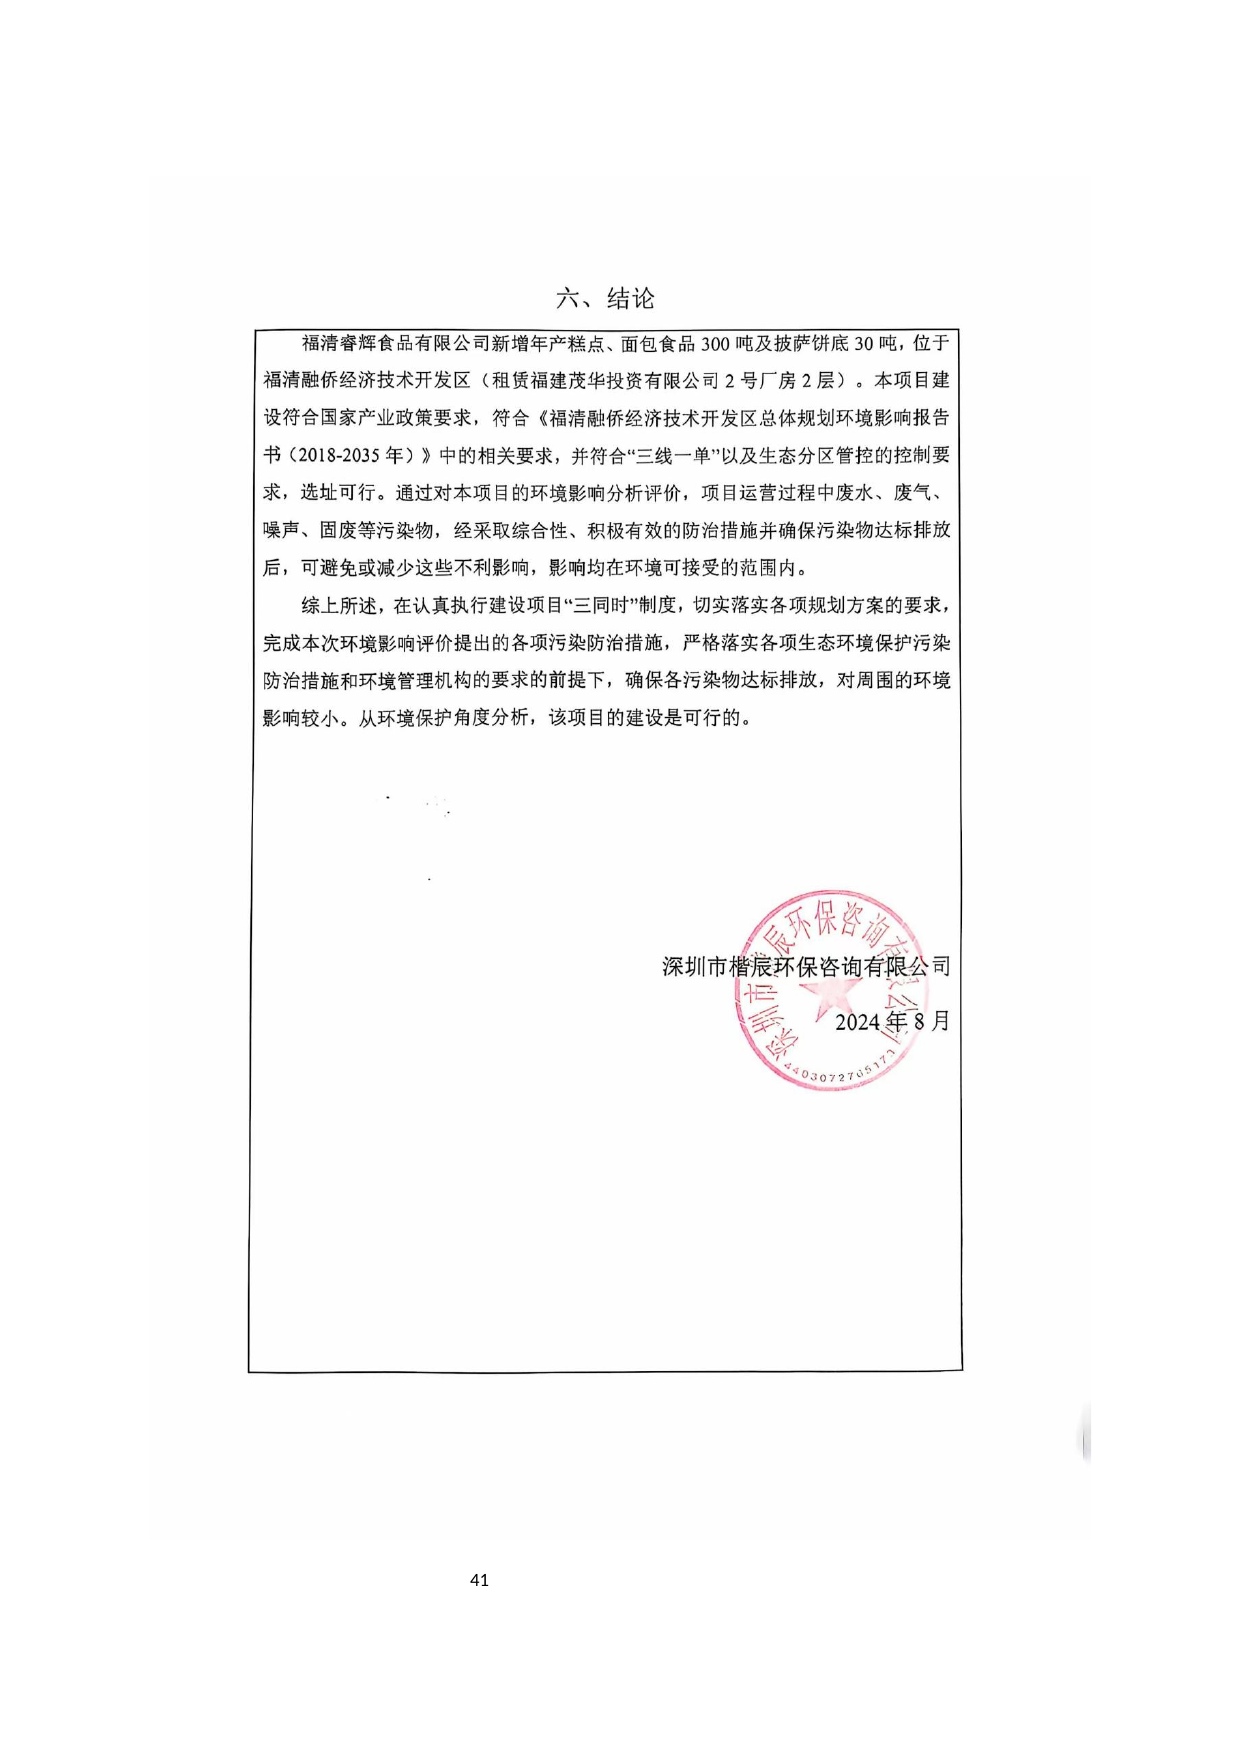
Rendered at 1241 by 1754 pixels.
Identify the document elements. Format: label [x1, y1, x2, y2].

picture [149, 176, 1092, 1540]
